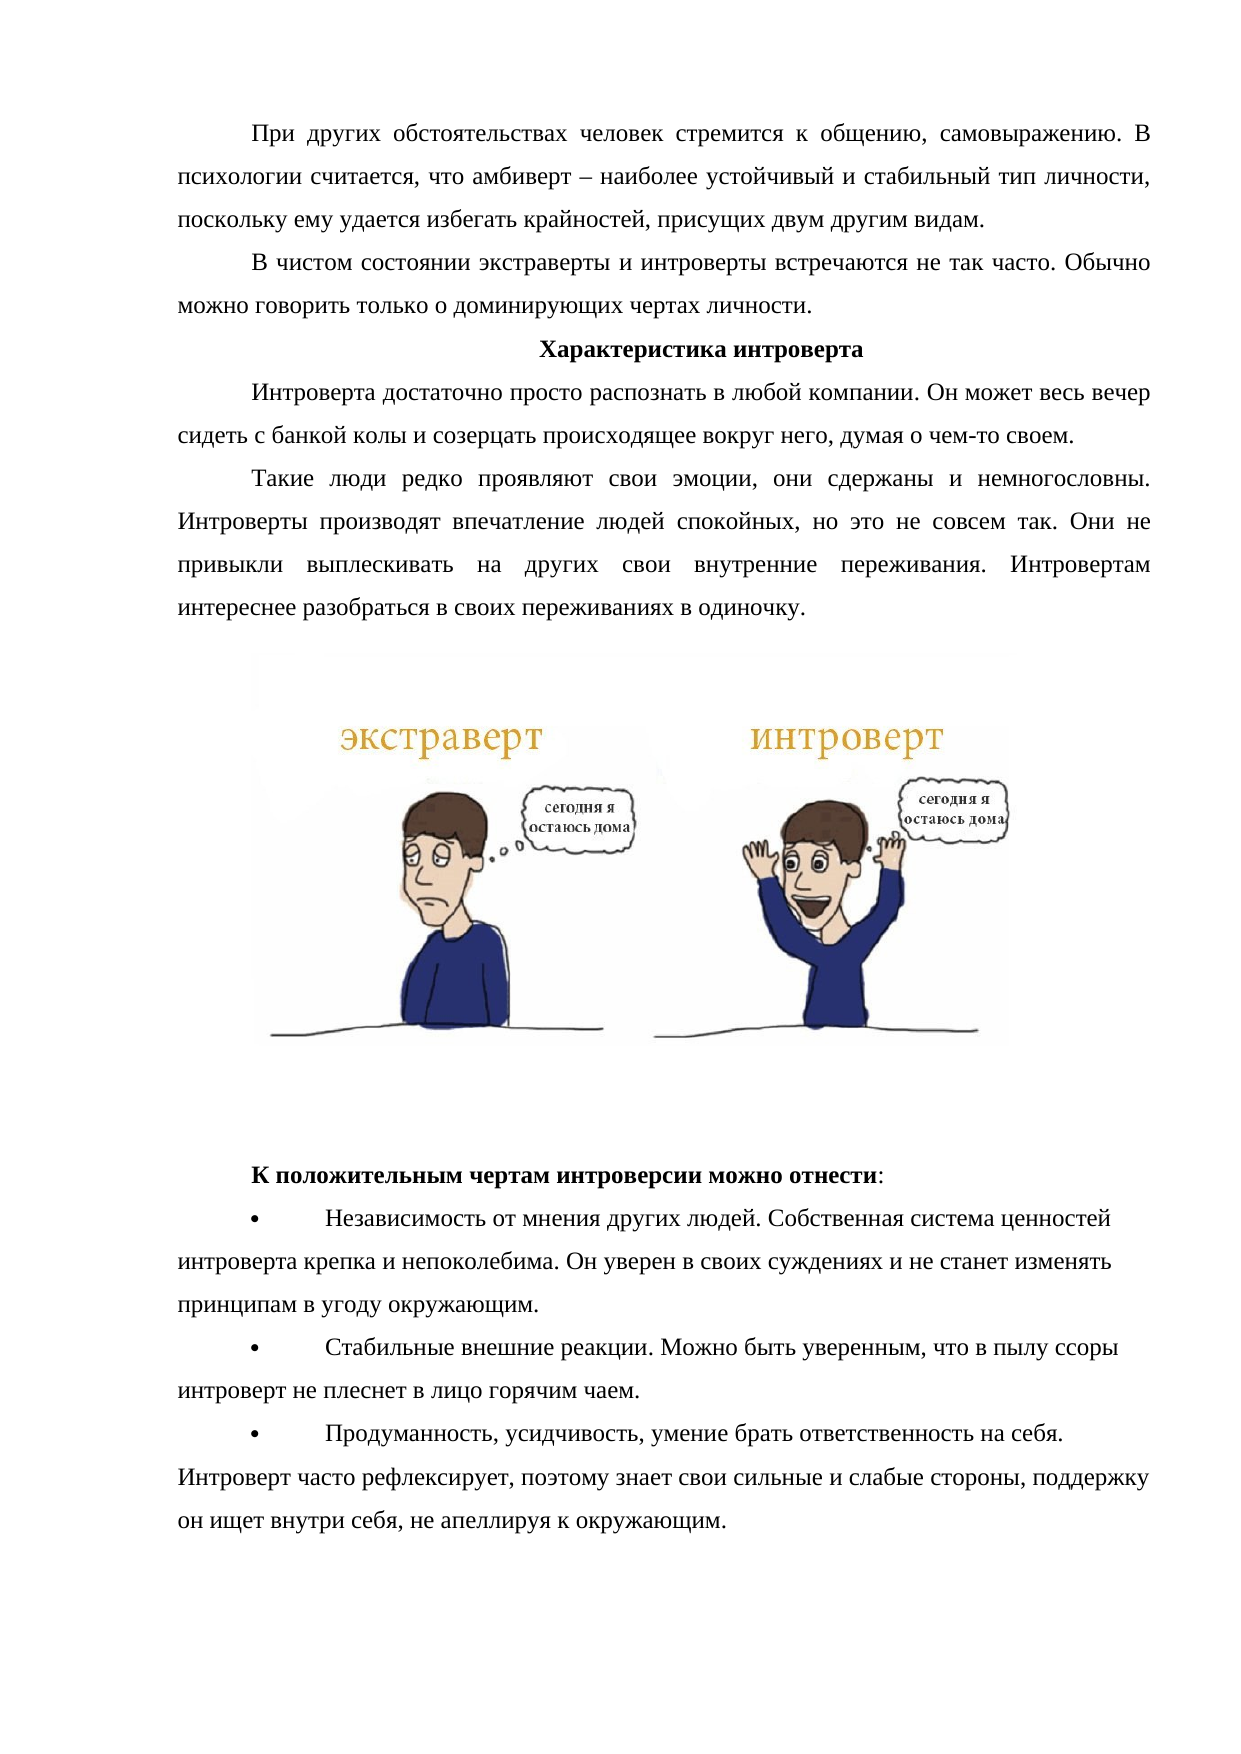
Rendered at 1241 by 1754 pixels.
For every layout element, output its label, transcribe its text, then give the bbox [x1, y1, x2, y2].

picture [251, 653, 1018, 1131]
text При других обстоятельствах человек стремится к общению, самовыражению. В психологии считается, что амбиверт – наиболее устойчивый и стабильный тип личности, поскольку ему удается избегать крайностей, присущих двум другим видам. [177, 118, 1152, 233]
text Характеристика интроверта [177, 334, 1152, 362]
list Стабильные внешние реакции. Можно быть уверенным, что в пылу ссоры интроверт не плеснет в лицо горячим чаем. [177, 1332, 1152, 1404]
text Такие люди редко проявляют свои эмоции, они сдержаны и немногословны. Интроверты производят впечатление людей спокойных, но это не совсем так. Они не привыкли выплескивать на других свои внутренние переживания. Интровертам интереснее разобраться в своих переживаниях в одиночку. [177, 463, 1152, 621]
list Независимость от мнения других людей. Собственная система ценностей интроверта крепка и непоколебима. Он уверен в своих суждениях и не станет изменять принципам в угоду окружающим. [177, 1203, 1152, 1318]
list Продуманность, усидчивость, умение брать ответственность на себя. Интроверт часто рефлексирует, поэтому знает свои сильные и слабые стороны, поддержку он ищет внутри себя, не апеллируя к окружающим. [177, 1418, 1152, 1533]
text Интроверта достаточно просто распознать в любой компании. Он может весь вечер сидеть с банкой колы и созерцать происходящее вокруг него, думая о чем-то своем. [177, 377, 1152, 449]
text В чистом состоянии экстраверты и интроверты встречаются не так часто. Обычно можно говорить только о доминирующих чертах личности. [177, 247, 1152, 319]
